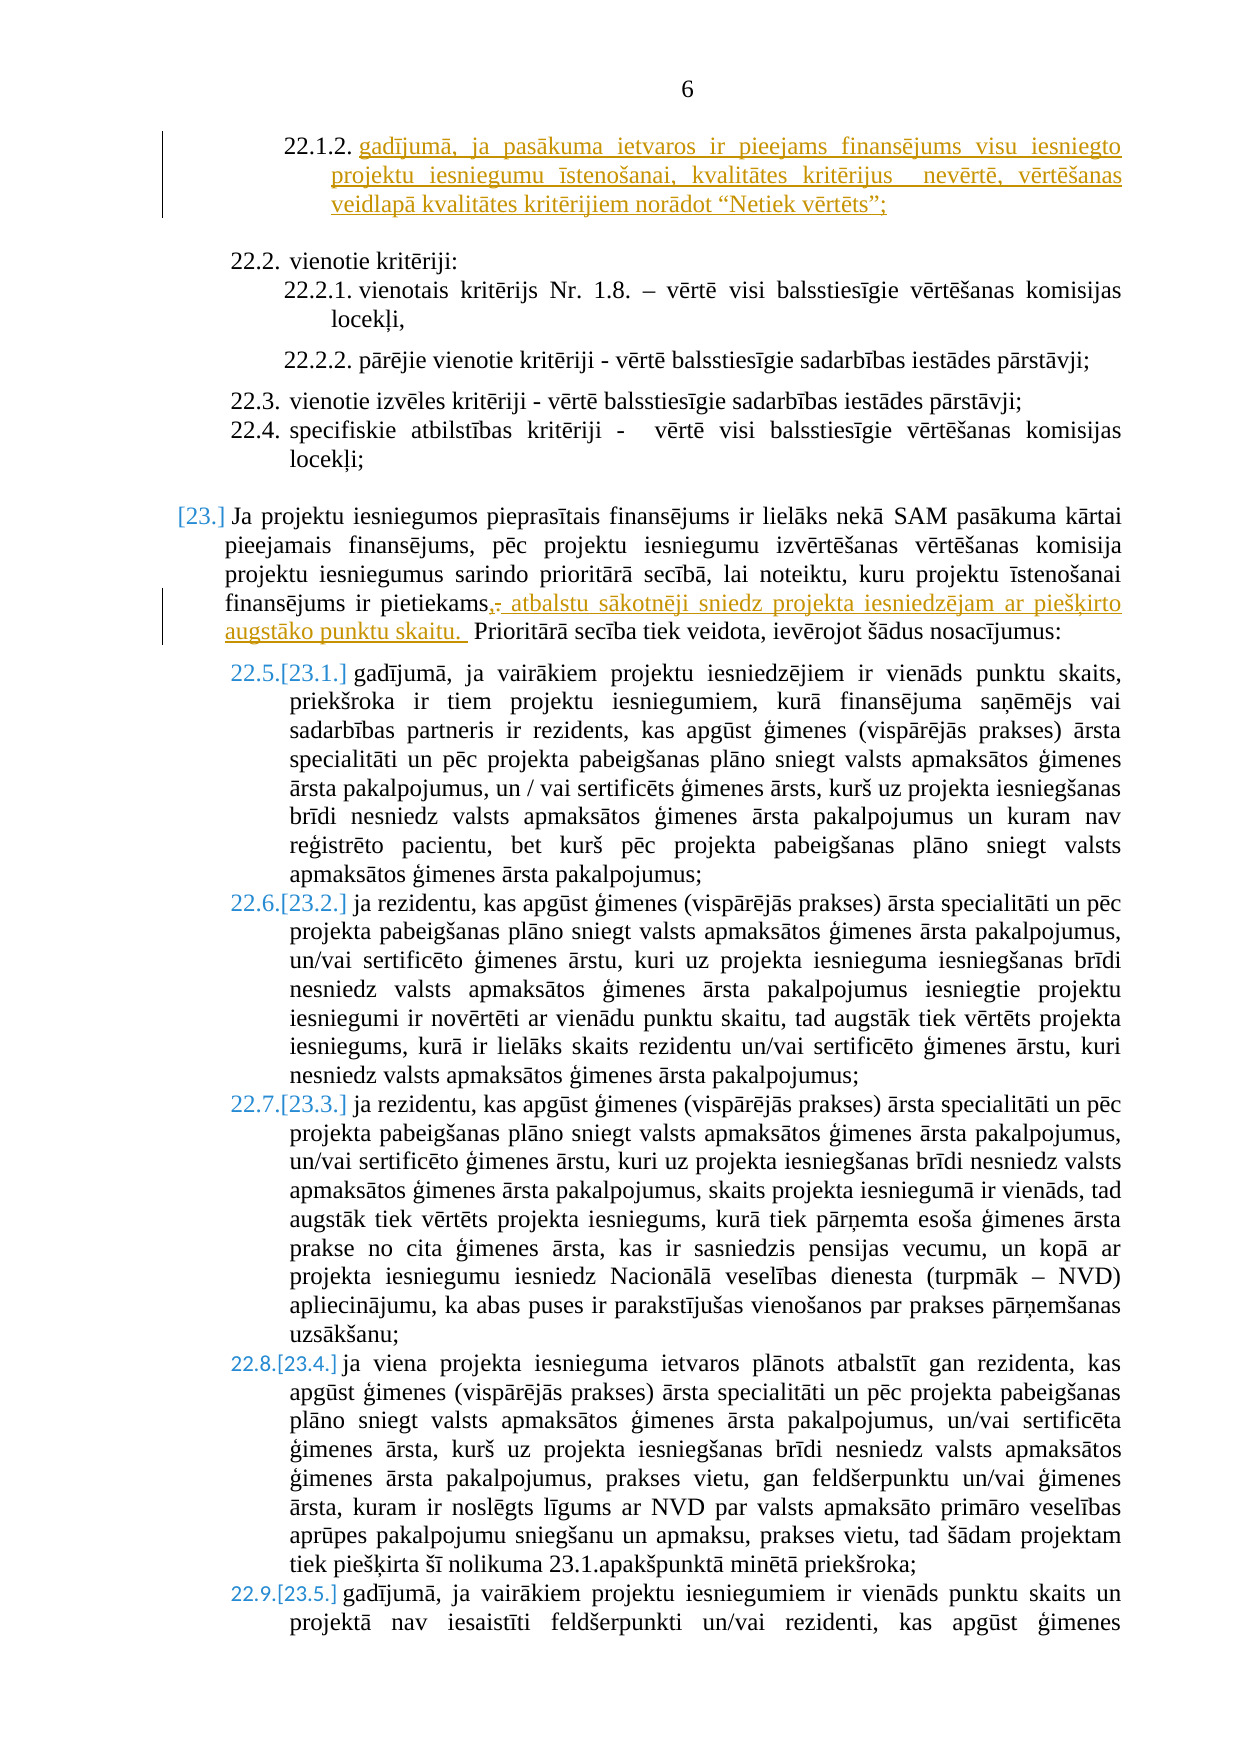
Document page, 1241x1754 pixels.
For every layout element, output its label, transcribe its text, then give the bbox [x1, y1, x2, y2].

list Ja projektu iesniegumos pieprasītais finansējums ir lielāks nekā SAM pasākuma kārtai pieejamais finansējums, pēc projektu iesniegumu izvērtēšanas vērtēšanas komisija projektu iesniegumus sarindo prioritārā secībā, lai noteiktu, kuru projektu īstenošanai finansējums ir pietiekams Prioritārā secība tiek veidota, ievērojot šādus nosacījumus: [177, 501, 1122, 645]
list ja rezidentu, kas apgūst ģimenes (vispārējās prakses) ārsta specialitāti un pēc projekta pabeigšanas plāno sniegt valsts apmaksātos ģimenes ārsta pakalpojumus, un/vai sertificēto ģimenes ārstu, kuri uz projekta iesnieguma iesniegšanas brīdi nesniedz valsts apmaksātos ģimenes ārsta pakalpojumus iesniegtie projektu iesniegumi ir novērtēti ar vienādu punktu skaitu, tad augstāk tiek vērtēts projekta iesniegums, kurā ir lielāks skaits rezidentu un/vai sertificēto ģimenes ārstu, kuri nesniedz valsts apmaksātos ģimenes ārsta pakalpojumus; [230, 888, 1122, 1089]
list vienotie kritēriji: [230, 246, 1122, 275]
list vienotie izvēles kritēriji - vērtē balsstiesīgie sadarbības iestādes pārstāvji; [230, 386, 1122, 415]
list specifiskie atbilstības kritēriji - vērtē visi balsstiesīgie vērtēšanas komisijas locekļi; [230, 415, 1122, 473]
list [230, 1578, 1122, 1636]
list ja viena projekta iesnieguma ietvaros plānots atbalstīt gan rezidenta, kas apgūst ģimenes (vispārējās prakses) ārsta specialitāti un pēc projekta pabeigšanas plāno sniegt valsts apmaksātos ģimenes ārsta pakalpojumus, un/vai sertificēta ģimenes ārsta, kurš uz projekta iesniegšanas brīdi nesniedz valsts apmaksātos ģimenes ārsta pakalpojumus, prakses vietu, gan feldšerpunktu un/vai ģimenes ārsta, kuram ir noslēgts līgums ar NVD par valsts apmaksāto primāro veselības aprūpes pakalpojumu sniegšanu un apmaksu, prakses vietu, tad šādam projektam tiek piešķirta šī nolikuma 23.1.apakšpunktā minētā priekšroka; [230, 1348, 1122, 1578]
list ja rezidentu, kas apgūst ģimenes (vispārējās prakses) ārsta specialitāti un pēc projekta pabeigšanas plāno sniegt valsts apmaksātos ģimenes ārsta pakalpojumus, un/vai sertificēto ģimenes ārstu, kuri uz projekta iesniegšanas brīdi nesniedz valsts apmaksātos ģimenes ārsta pakalpojumus, skaits projekta iesniegumā ir vienāds, tad augstāk tiek vērtēts projekta iesniegums, kurā tiek pārņemta esoša ģimenes ārsta prakse no cita ģimenes ārsta, kas ir sasniedzis pensijas vecumu, un kopā ar projekta iesniegumu iesniedz Nacionālā veselības dienesta (turpmāk – NVD) apliecinājumu, ka abas puses ir parakstījušas vienošanos par prakses pārņemšanas uzsākšanu; [230, 1089, 1122, 1348]
list vienotais kritērijs Nr. 1.8. – vērtē visi balsstiesīgie vērtēšanas komisijas locekļi, [283, 275, 1122, 333]
list gadījumā, ja vairākiem projektu iesniedzējiem ir vienāds punktu skaits, priekšroka ir tiem projektu iesniegumiem, kurā finansējuma saņēmējs vai sadarbības partneris ir rezidents, kas apgūst ģimenes (vispārējās prakses) ārsta specialitāti un pēc projekta pabeigšanas plāno sniegt valsts apmaksātos ģimenes ārsta pakalpojumus, un / vai sertificēts ģimenes ārsts, kurš uz projekta iesniegšanas brīdi nesniedz valsts apmaksātos ģimenes ārsta pakalpojumus un kuram nav reģistrēto pacientu, bet kurš pēc projekta pabeigšanas plāno sniegt valsts apmaksātos ģimenes ārsta pakalpojumus; [230, 658, 1122, 888]
list pārējie vienotie kritēriji - vērtē balsstiesīgie sadarbības iestādes pārstāvji; [283, 345, 1122, 374]
